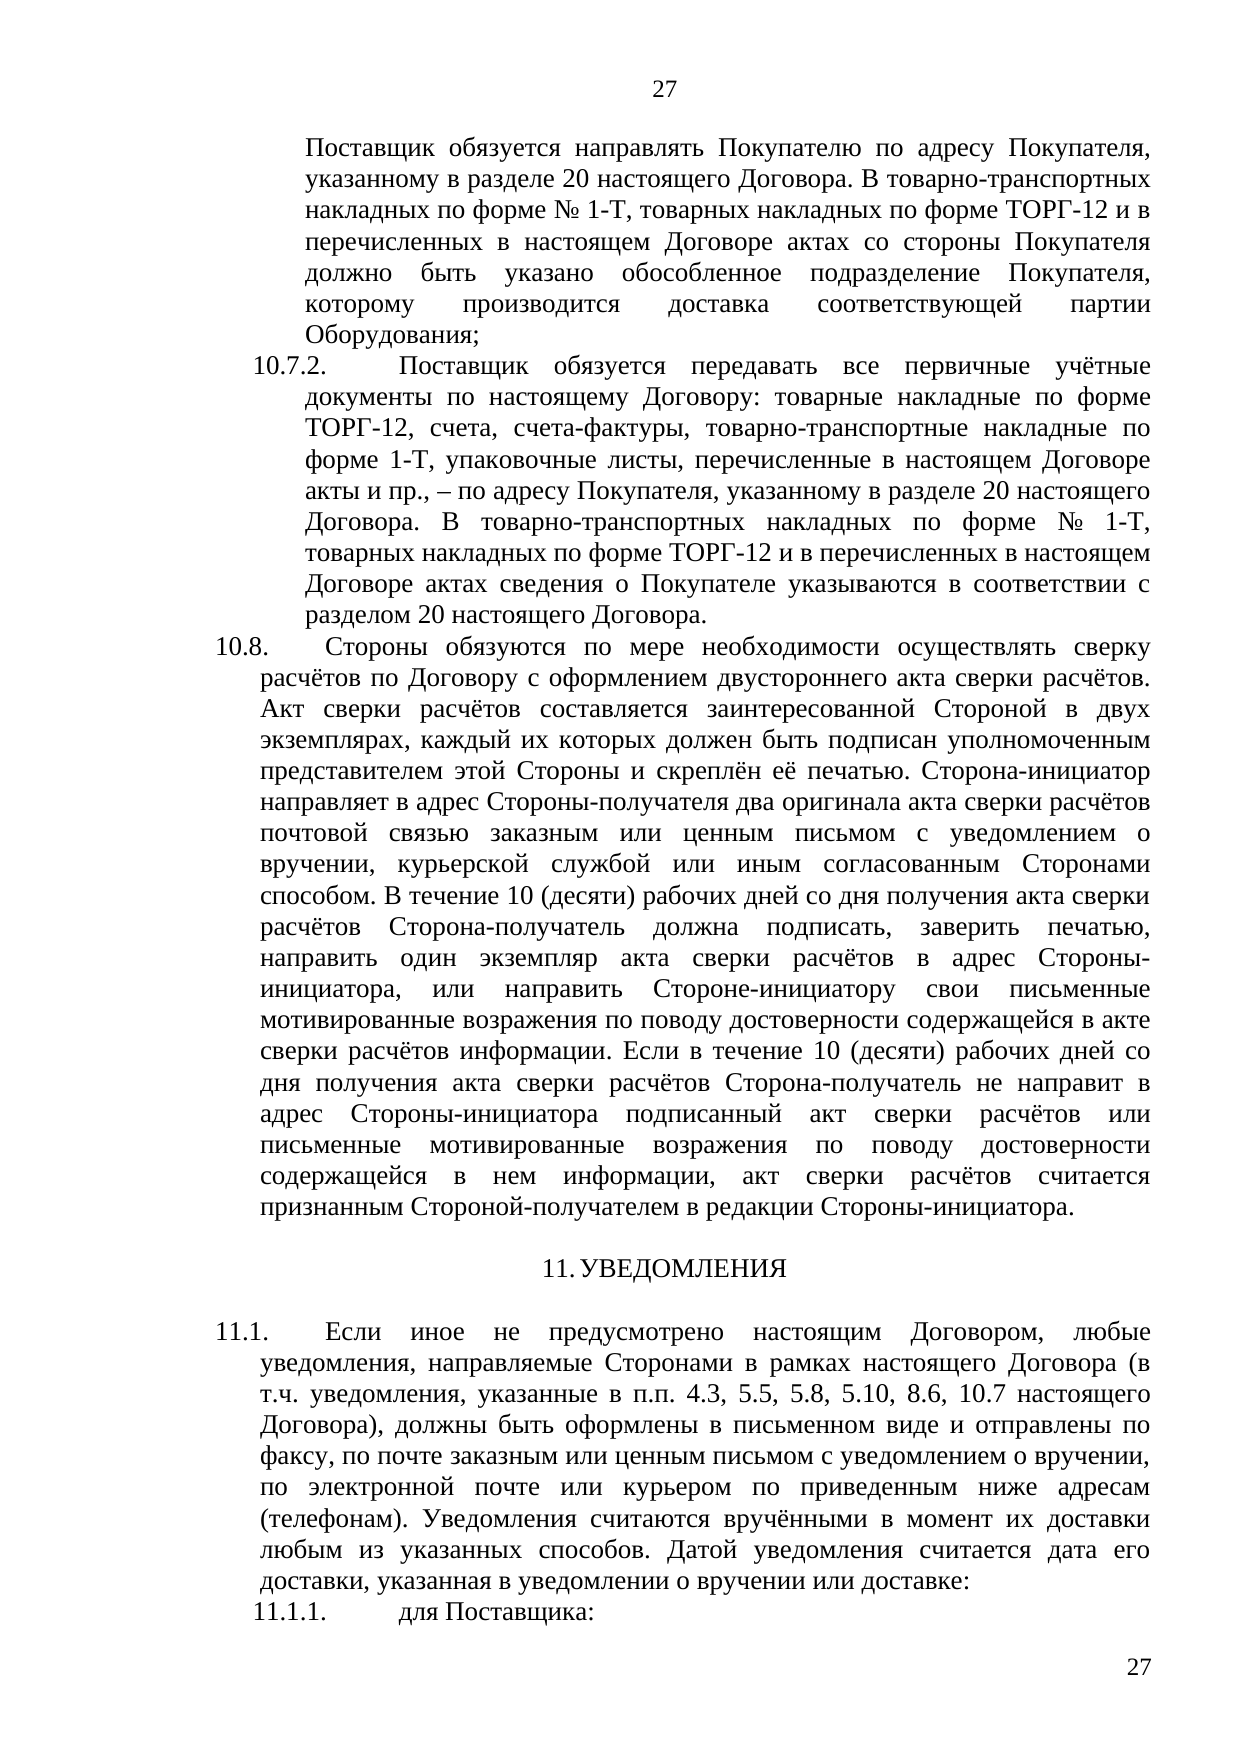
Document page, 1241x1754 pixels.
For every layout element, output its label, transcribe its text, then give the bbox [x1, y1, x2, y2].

list Стороны обязуются по мере необходимости осуществлять сверку расчётов по Договору с оформлением двустороннего акта сверки расчётов. Акт сверки расчётов составляется заинтересованной Стороной в двух экземплярах, каждый их которых должен быть подписан уполномоченным представителем этой Стороны и скреплён её печатью. Сторона-инициатор направляет в адрес Стороны-получателя два оригинала акта сверки расчётов почтовой связью заказным или ценным письмом с уведомлением о вручении, курьерской службой или иным согласованным Сторонами способом. В течение 10 (десяти) рабочих дней со дня получения акта сверки расчётов Сторона-получатель должна подписать, заверить печатью, направить один экземпляр акта сверки расчётов в адрес Стороны-инициатора, или направить Стороне-инициатору свои письменные мотивированные возражения по поводу достоверности содержащейся в акте сверки расчётов информации. Если в течение 10 (десяти) рабочих дней со дня получения акта сверки расчётов Сторона-получатель не направит в адрес Стороны-инициатора подписанный акт сверки расчётов или письменные мотивированные возражения по поводу достоверности содержащейся в нем информации, акт сверки расчётов считается признанным Стороной-получателем в редакции Стороны-инициатора. [215, 629, 1152, 1221]
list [252, 131, 1152, 349]
list УВЕДОМЛЕНИЯ [177, 1252, 1152, 1284]
list Поставщик обязуется передавать все первичные учётные документы по настоящему Договору: товарные накладные по форме ТОРГ-12, счета, счета-фактуры, товарно-транспортные накладные по форме 1-Т, упаковочные листы, перечисленные в настоящем Договоре акты и пр., – по адресу Покупателя, указанному в разделе 20 настоящего Договора. В товарно-транспортных накладных по форме № 1-Т, товарных накладных по форме ТОРГ-12 и в перечисленных в настоящем Договоре актах сведения о Покупателе указываются в соответствии с разделом 20 настоящего Договора. [252, 349, 1152, 629]
list Если иное не предусмотрено настоящим Договором, любые уведомления, направляемые Сторонами в рамках настоящего Договора (в т.ч. уведомления, указанные в п.п. 4.3, 5.5, 5.8, 5.10, 8.6, 10.7 настоящего Договора), должны быть оформлены в письменном виде и отправлены по факсу, по почте заказным или ценным письмом с уведомлением о вручении, по электронной почте или курьером по приведенным ниже адресам (телефонам). Уведомления считаются вручёнными в момент их доставки любым из указанных способов. Датой уведомления считается дата его доставки, указанная в уведомлении о вручении или доставке: [215, 1315, 1152, 1595]
list для Поставщика: [252, 1595, 1152, 1626]
